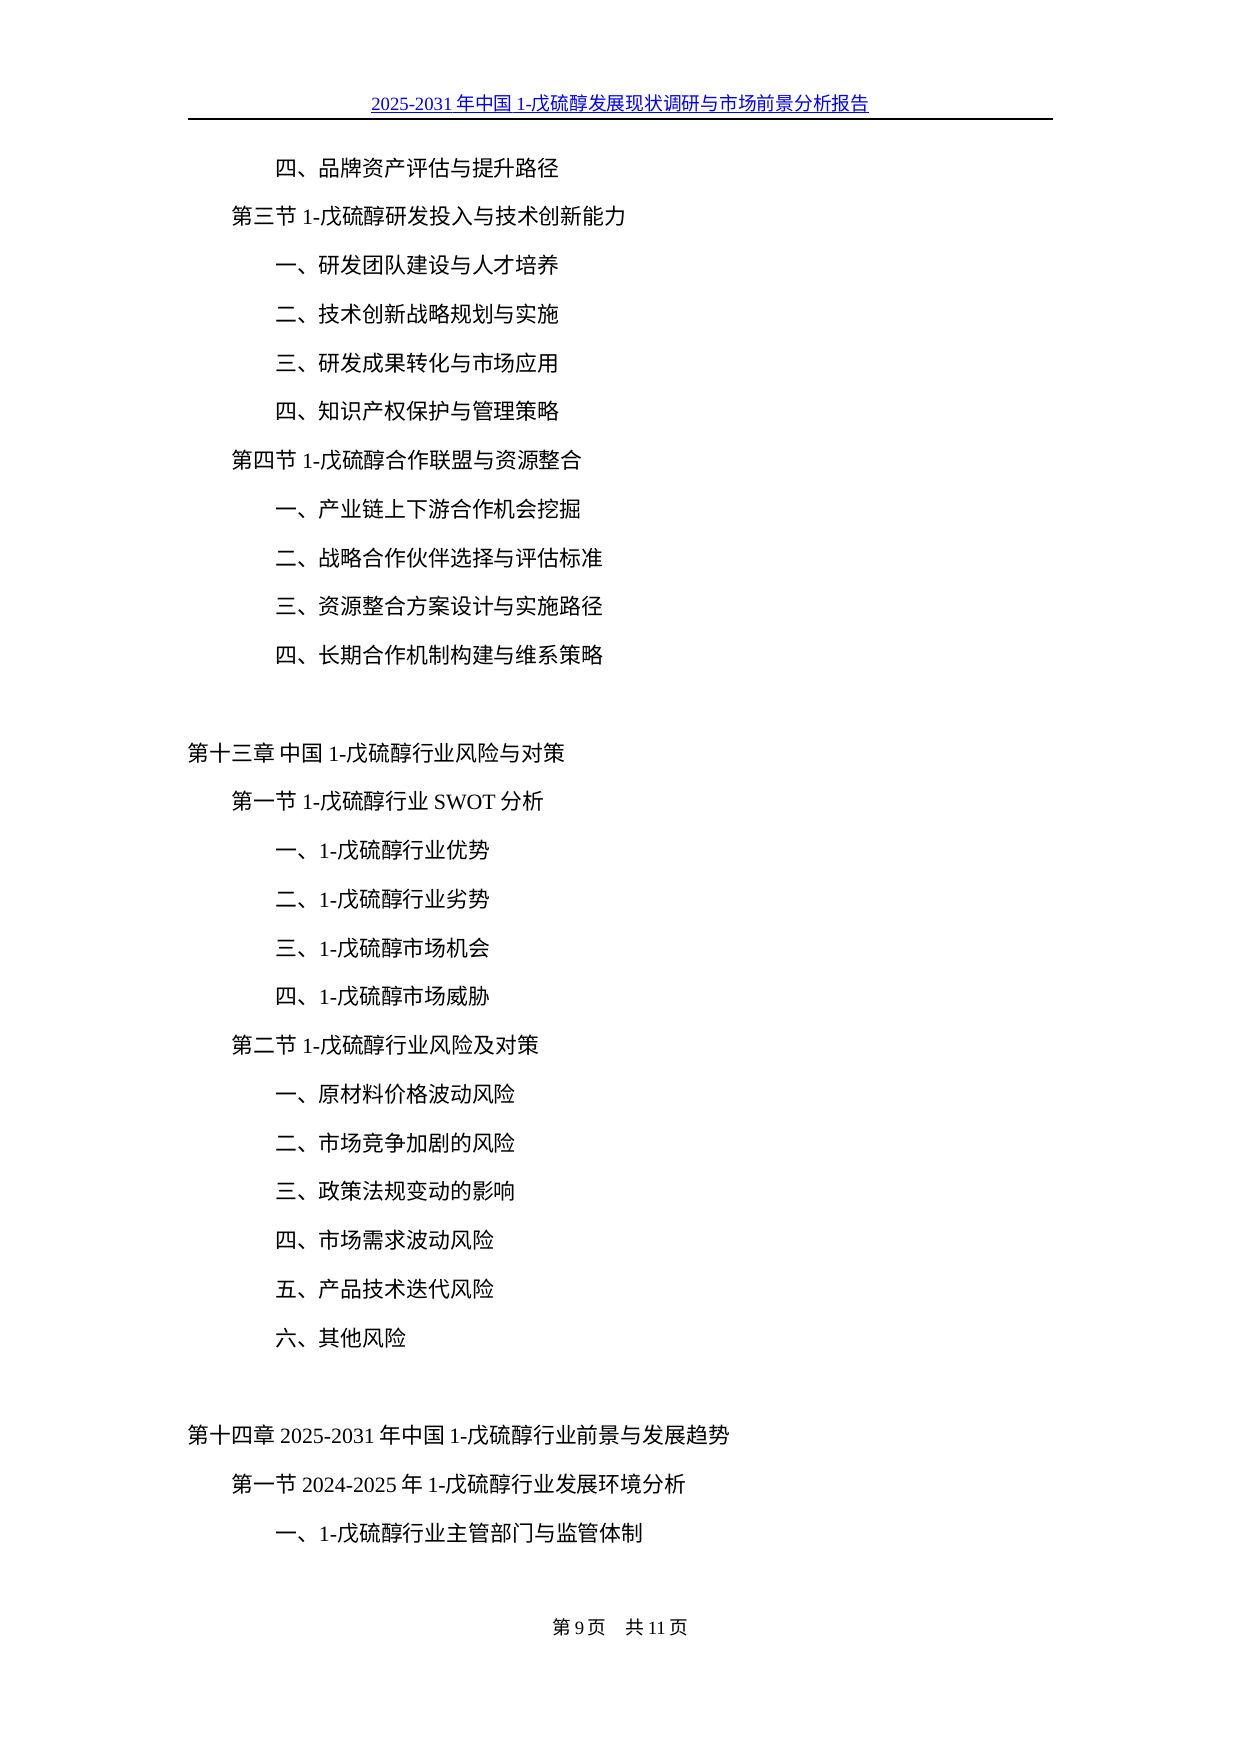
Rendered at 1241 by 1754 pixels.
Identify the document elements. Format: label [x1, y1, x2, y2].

text [187, 150, 1053, 1548]
